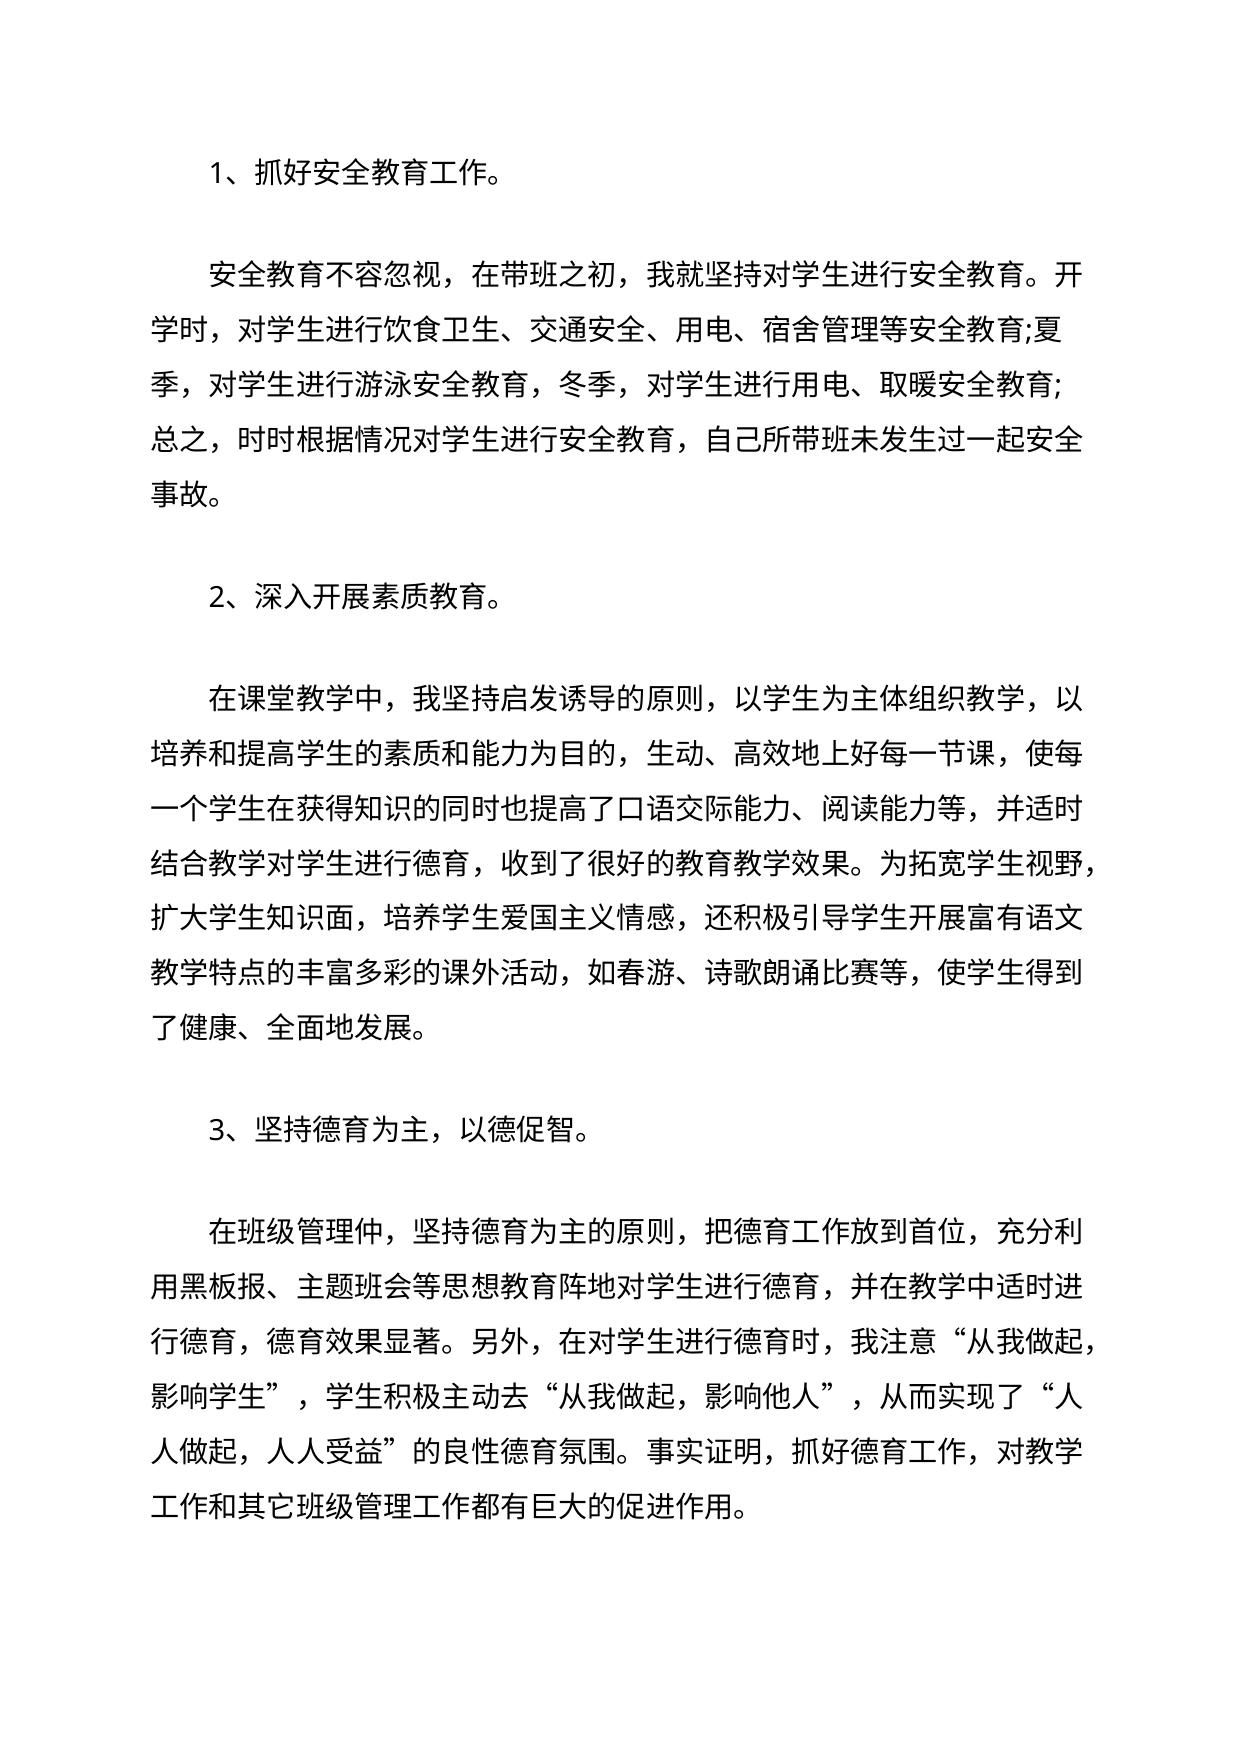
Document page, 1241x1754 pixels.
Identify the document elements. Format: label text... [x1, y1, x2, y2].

text 3、坚持德育为主，以德促智。 [150, 1107, 1090, 1149]
text 安全教育不容忽视，在带班之初，我就坚持对学生进行安全教育。开学时，对学生进行饮食卫生、交通安全、用电、宿舍管理等安全教育;夏季，对学生进行游泳安全教育，冬季，对学生进行用电、取暖安全教育;总之，时时根据情况对学生进行安全教育，自己所带班未发生过一起安全事故。 [150, 252, 1090, 514]
text 1、抓好安全教育工作。 [150, 150, 1090, 192]
text 2、深入开展素质教育。 [150, 573, 1090, 616]
text 在班级管理仲，坚持德育为主的原则，把德育工作放到首位，充分利用黑板报、主题班会等思想教育阵地对学生进行德育，并在教学中适时进行德育，德育效果显著。另外，在对学生进行德育时，我注意“从我做起，影响学生”，学生积极主动去“从我做起，影响他人”，从而实现了“人人做起，人人受益”的良性德育氛围。事实证明，抓好德育工作，对教学工作和其它班级管理工作都有巨大的促进作用。 [150, 1209, 1090, 1525]
text 在课堂教学中，我坚持启发诱导的原则，以学生为主体组织教学，以培养和提高学生的素质和能力为目的，生动、高效地上好每一节课，使每一个学生在获得知识的同时也提高了口语交际能力、阅读能力等，并适时结合教学对学生进行德育，收到了很好的教育教学效果。为拓宽学生视野，扩大学生知识面，培养学生爱国主义情感，还积极引导学生开展富有语文教学特点的丰富多彩的课外活动，如春游、诗歌朗诵比赛等，使学生得到了健康、全面地发展。 [150, 676, 1090, 1047]
